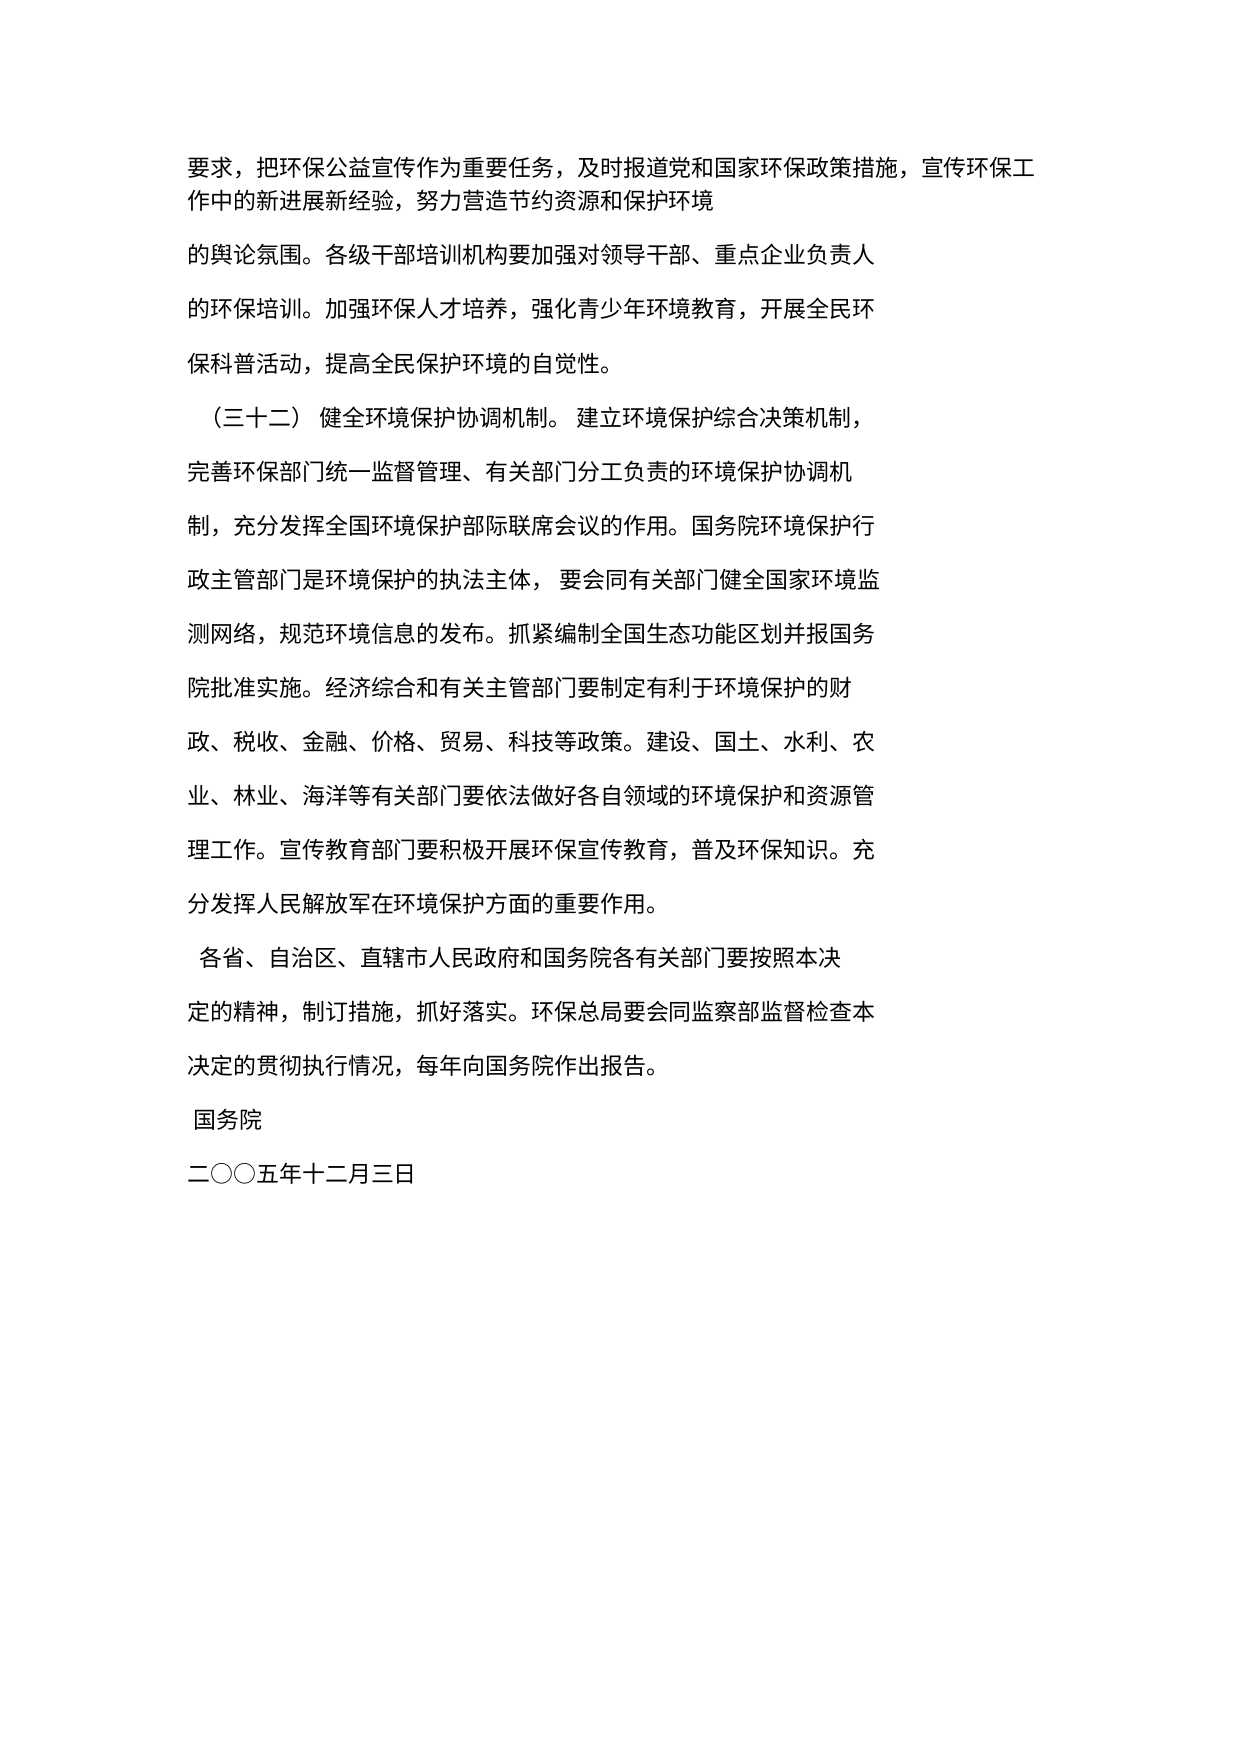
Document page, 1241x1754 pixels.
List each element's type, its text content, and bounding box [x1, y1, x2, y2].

text 保科普活动，提高全民保护环境的自觉性。 [187, 345, 1053, 379]
text 政、税收、金融、价格、贸易、科技等政策。建设、国土、水利、农 [187, 724, 1053, 757]
text 业、林业、海洋等有关部门要依法做好各自领域的环境保护和资源管 [187, 778, 1053, 811]
text 二○○五年十二月三日 [187, 1156, 1053, 1189]
text 完善环保部门统一监督管理、有关部门分工负责的环境保护协调机 [187, 453, 1053, 487]
text 各省、自治区、直辖市人民政府和国务院各有关部门要按照本决 [187, 940, 1053, 973]
text 的舆论氛围。各级干部培训机构要加强对领导干部、重点企业负责人 [187, 237, 1053, 271]
text 理工作。宣传教育部门要积极开展环保宣传教育，普及环保知识。充 [187, 832, 1053, 865]
text 国务院 [187, 1102, 1053, 1136]
text 院批准实施。经济综合和有关主管部门要制定有利于环境保护的财 [187, 670, 1053, 703]
text 决定的贯彻执行情况，每年向国务院作出报告。 [187, 1048, 1053, 1081]
text 要求，把环保公益宣传作为重要任务，及时报道党和国家环保政策措施，宣传环保工作中的新进展新经验，努力营造节约资源和保护环境 [187, 150, 1053, 216]
text 分发挥人民解放军在环境保护方面的重要作用。 [187, 886, 1053, 919]
text 制，充分发挥全国环境保护部际联席会议的作用。国务院环境保护行 [187, 508, 1053, 541]
text （三十二） 健全环境保护协调机制。 建立环境保护综合决策机制， [187, 399, 1053, 433]
text 定的精神，制订措施，抓好落实。环保总局要会同监察部监督检查本 [187, 994, 1053, 1027]
text 政主管部门是环境保护的执法主体， 要会同有关部门健全国家环境监 [187, 562, 1053, 595]
text 测网络，规范环境信息的发布。抓紧编制全国生态功能区划并报国务 [187, 616, 1053, 649]
text 的环保培训。加强环保人才培养，强化青少年环境教育，开展全民环 [187, 291, 1053, 324]
